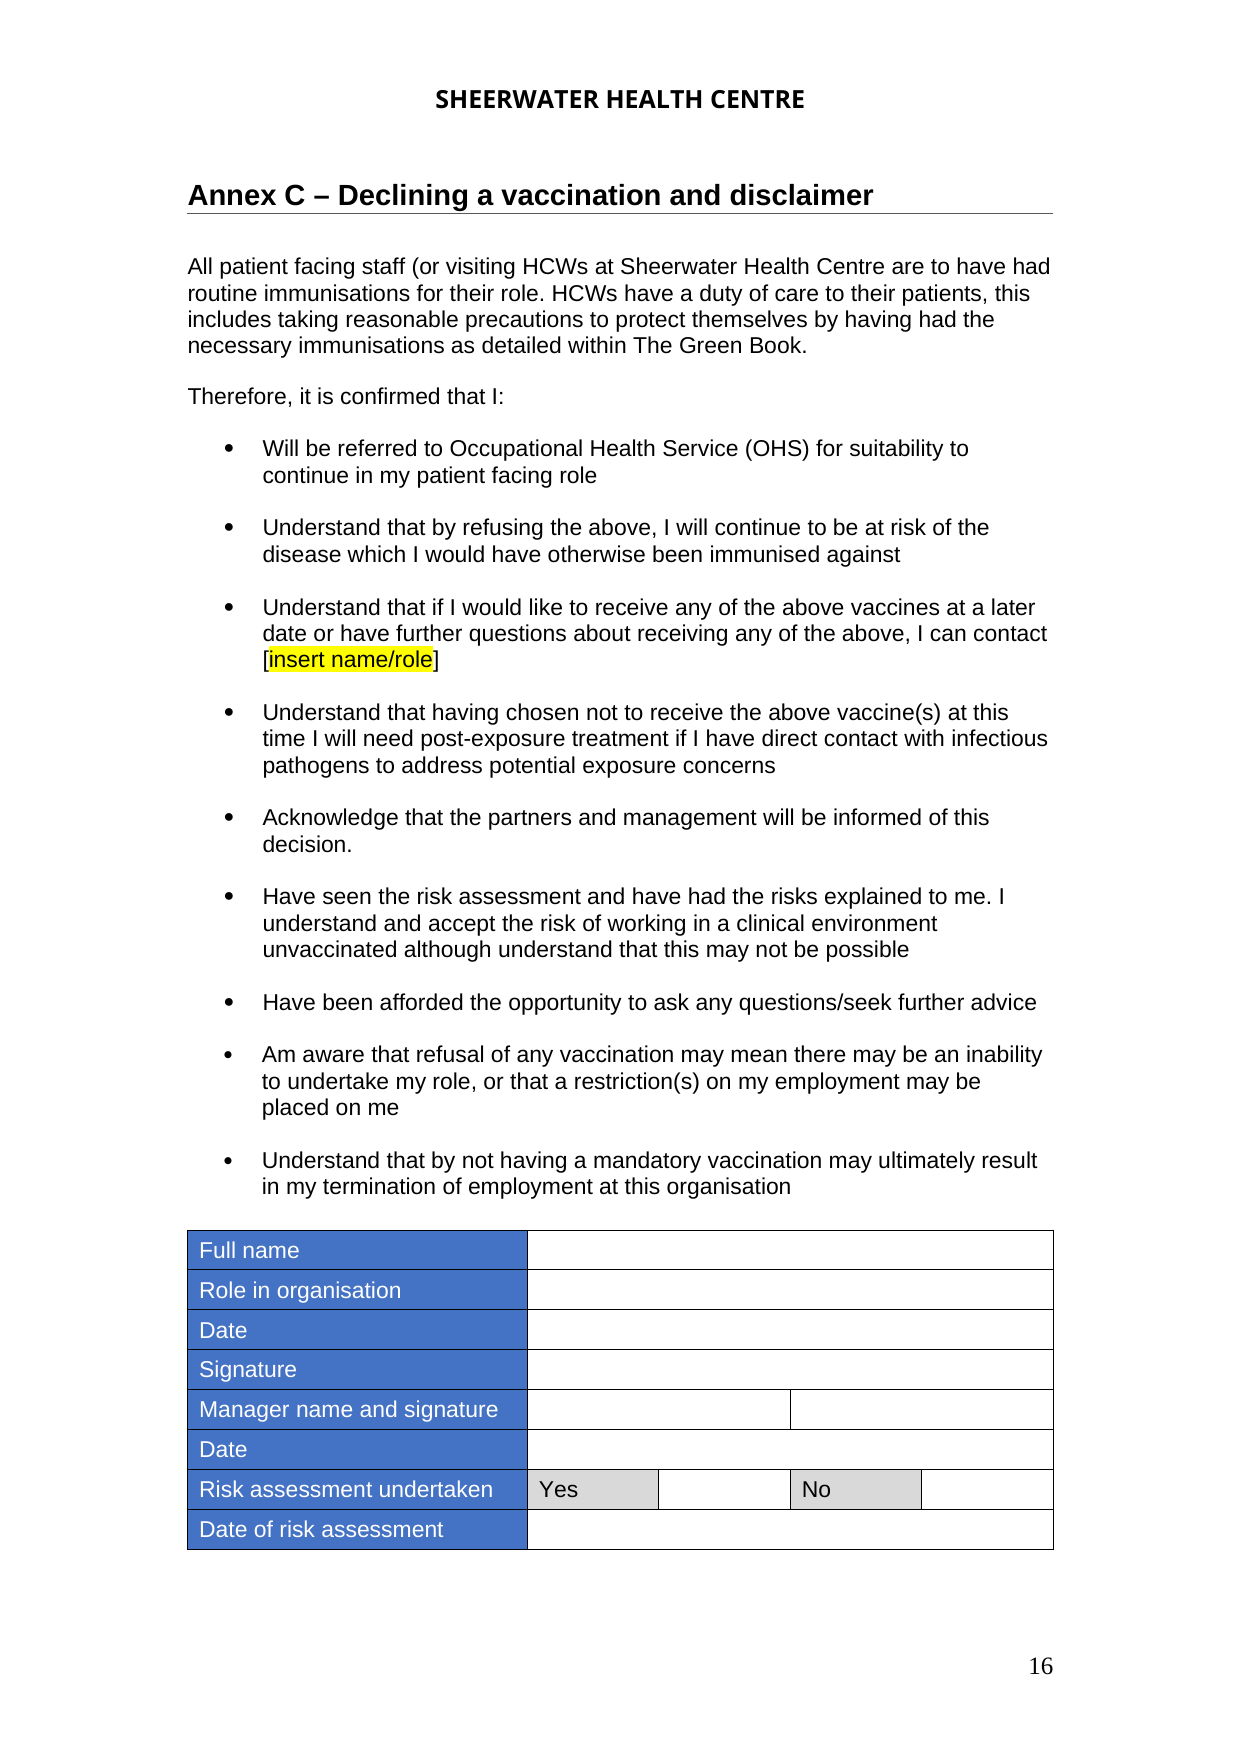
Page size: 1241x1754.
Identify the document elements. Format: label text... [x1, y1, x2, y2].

table_cell [528, 1270, 1053, 1309]
list Understand that having chosen not to receive the above vaccine(s) at this time I will need post-exposure treatment if I have direct contact with infectious pathogens to address potential exposure concerns [225, 699, 1053, 778]
table_cell [659, 1470, 790, 1509]
table_cell Date [188, 1430, 527, 1469]
table_cell [528, 1310, 1053, 1349]
table_cell No [791, 1470, 921, 1509]
table_header [528, 1231, 1053, 1269]
list Have seen the risk assessment and have had the risks explained to me. I understand and accept the risk of working in a clinical environment unvaccinated although understand that this may not be possible [225, 883, 1053, 962]
table_cell Manager name and signature [188, 1390, 527, 1429]
text Therefore, it is confirmed that I: [187, 383, 1053, 409]
text All patient facing staff (or visiting HCWs at Sheerwater Health Centre are to have had routine immunisations for their role. HCWs have a duty of care to their patients, this includes taking reasonable precautions to protect themselves by having had the necessary immunisations as detailed within The Green Book. [187, 253, 1053, 359]
table_cell [528, 1390, 790, 1429]
table_cell [528, 1510, 1053, 1549]
list Will be referred to Occupational Health Service (OHS) for suitability to continue in my patient facing role [225, 435, 1053, 488]
list Acknowledge that the partners and management will be informed of this decision. [225, 804, 1053, 857]
list Am aware that refusal of any vaccination may mean there may be an inability to undertake my role, or that a restriction(s) on my employment may be placed on me [224, 1041, 1053, 1121]
table_cell Date [188, 1310, 527, 1349]
table_cell Role in organisation [188, 1270, 527, 1309]
table_cell [528, 1430, 1053, 1469]
table_cell Yes [528, 1470, 658, 1509]
table_header Full name [188, 1231, 527, 1269]
table_cell [922, 1470, 1053, 1509]
subtitle Annex C – Declining a vaccination and disclaimer [187, 177, 1053, 213]
table_cell Date of risk assessment [188, 1510, 527, 1549]
list Understand that by not having a mandatory vaccination may ultimately result in my termination of employment at this organisation [224, 1147, 1053, 1199]
table_cell [791, 1390, 1053, 1429]
list Understand that if I would like to receive any of the above vaccines at a later date or have further questions about receiving any of the above, I can contact [insert name/role] [225, 593, 1053, 672]
table_cell [528, 1350, 1053, 1389]
list Have been afforded the opportunity to ask any questions/seek further advice [225, 989, 1053, 1015]
table_cell Risk assessment undertaken [188, 1470, 527, 1509]
list Understand that by refusing the above, I will continue to be at risk of the disease which I would have otherwise been immunised against [225, 514, 1053, 567]
table_cell Signature [188, 1350, 527, 1389]
